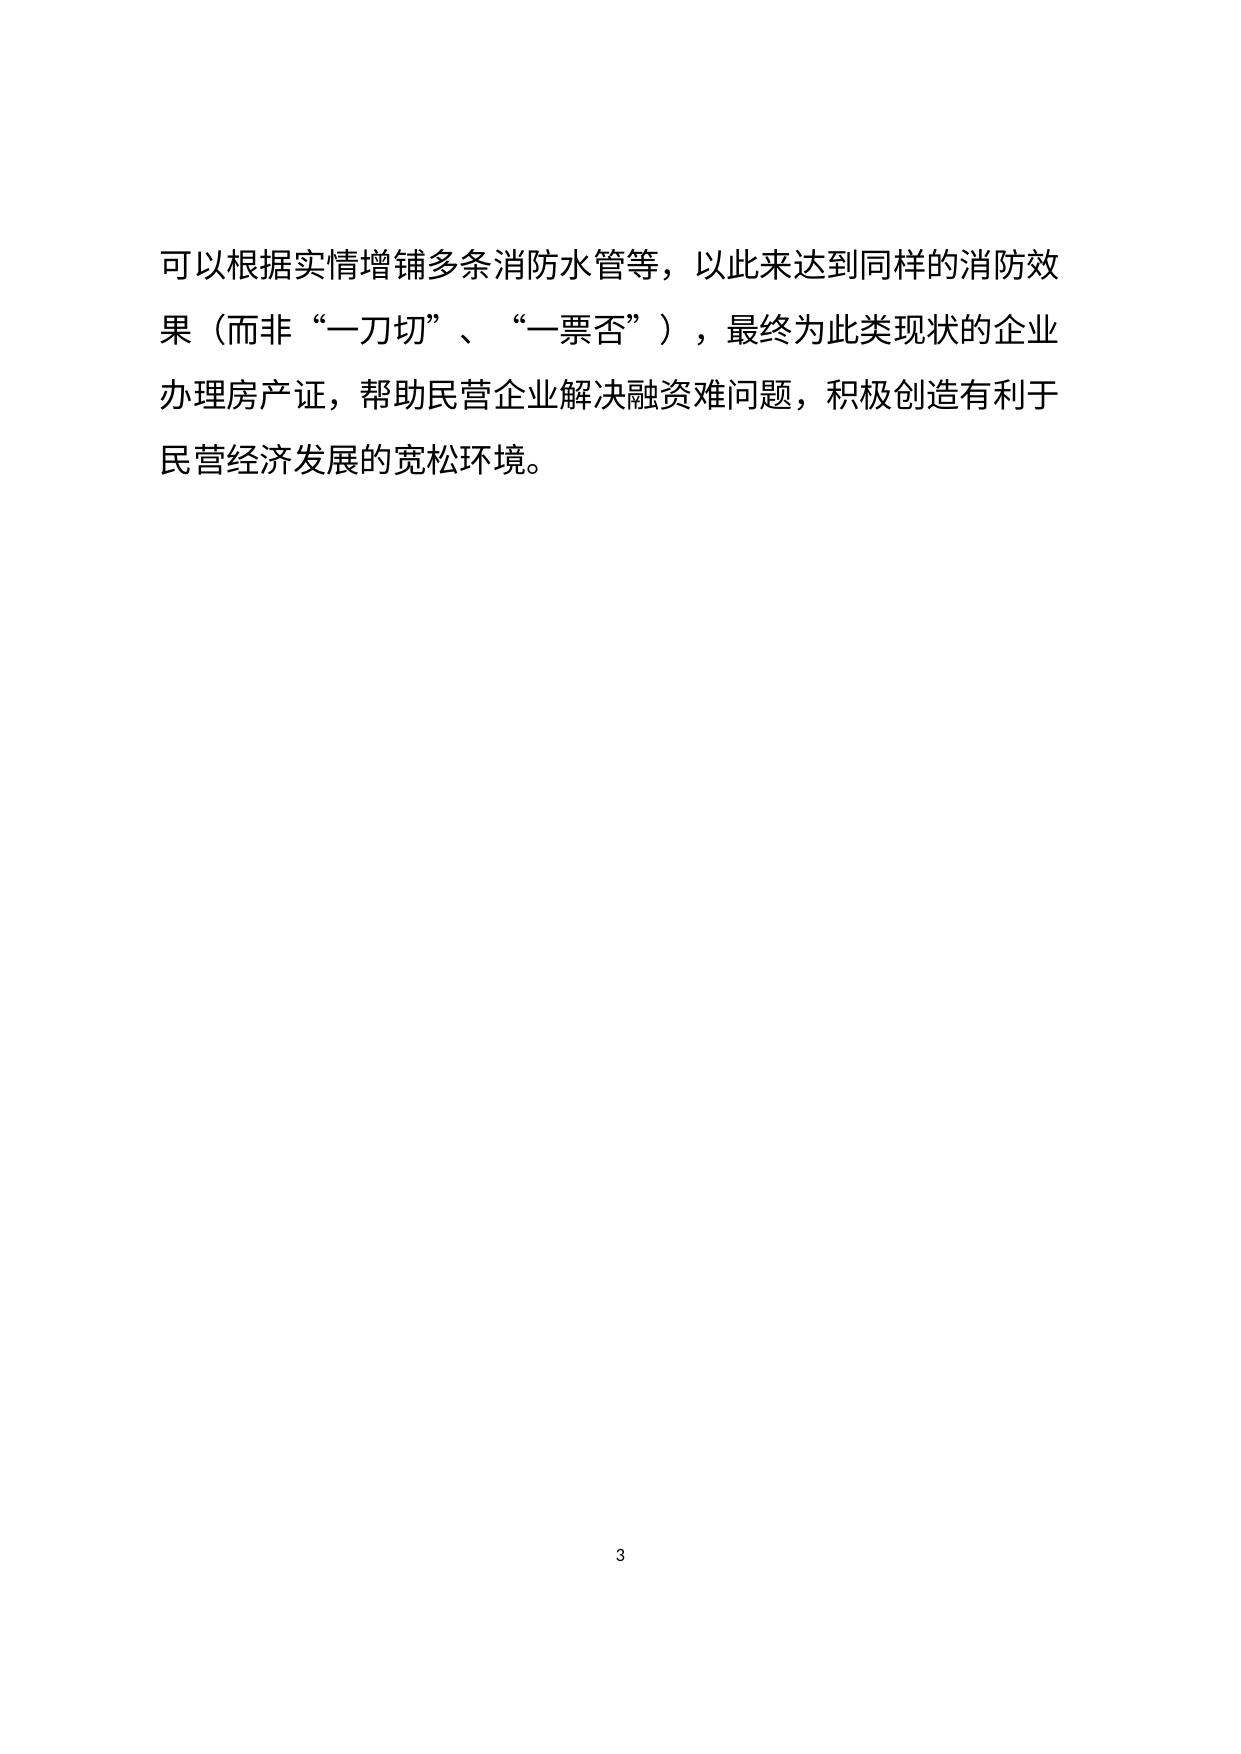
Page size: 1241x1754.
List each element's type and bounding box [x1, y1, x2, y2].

text [159, 231, 1081, 491]
